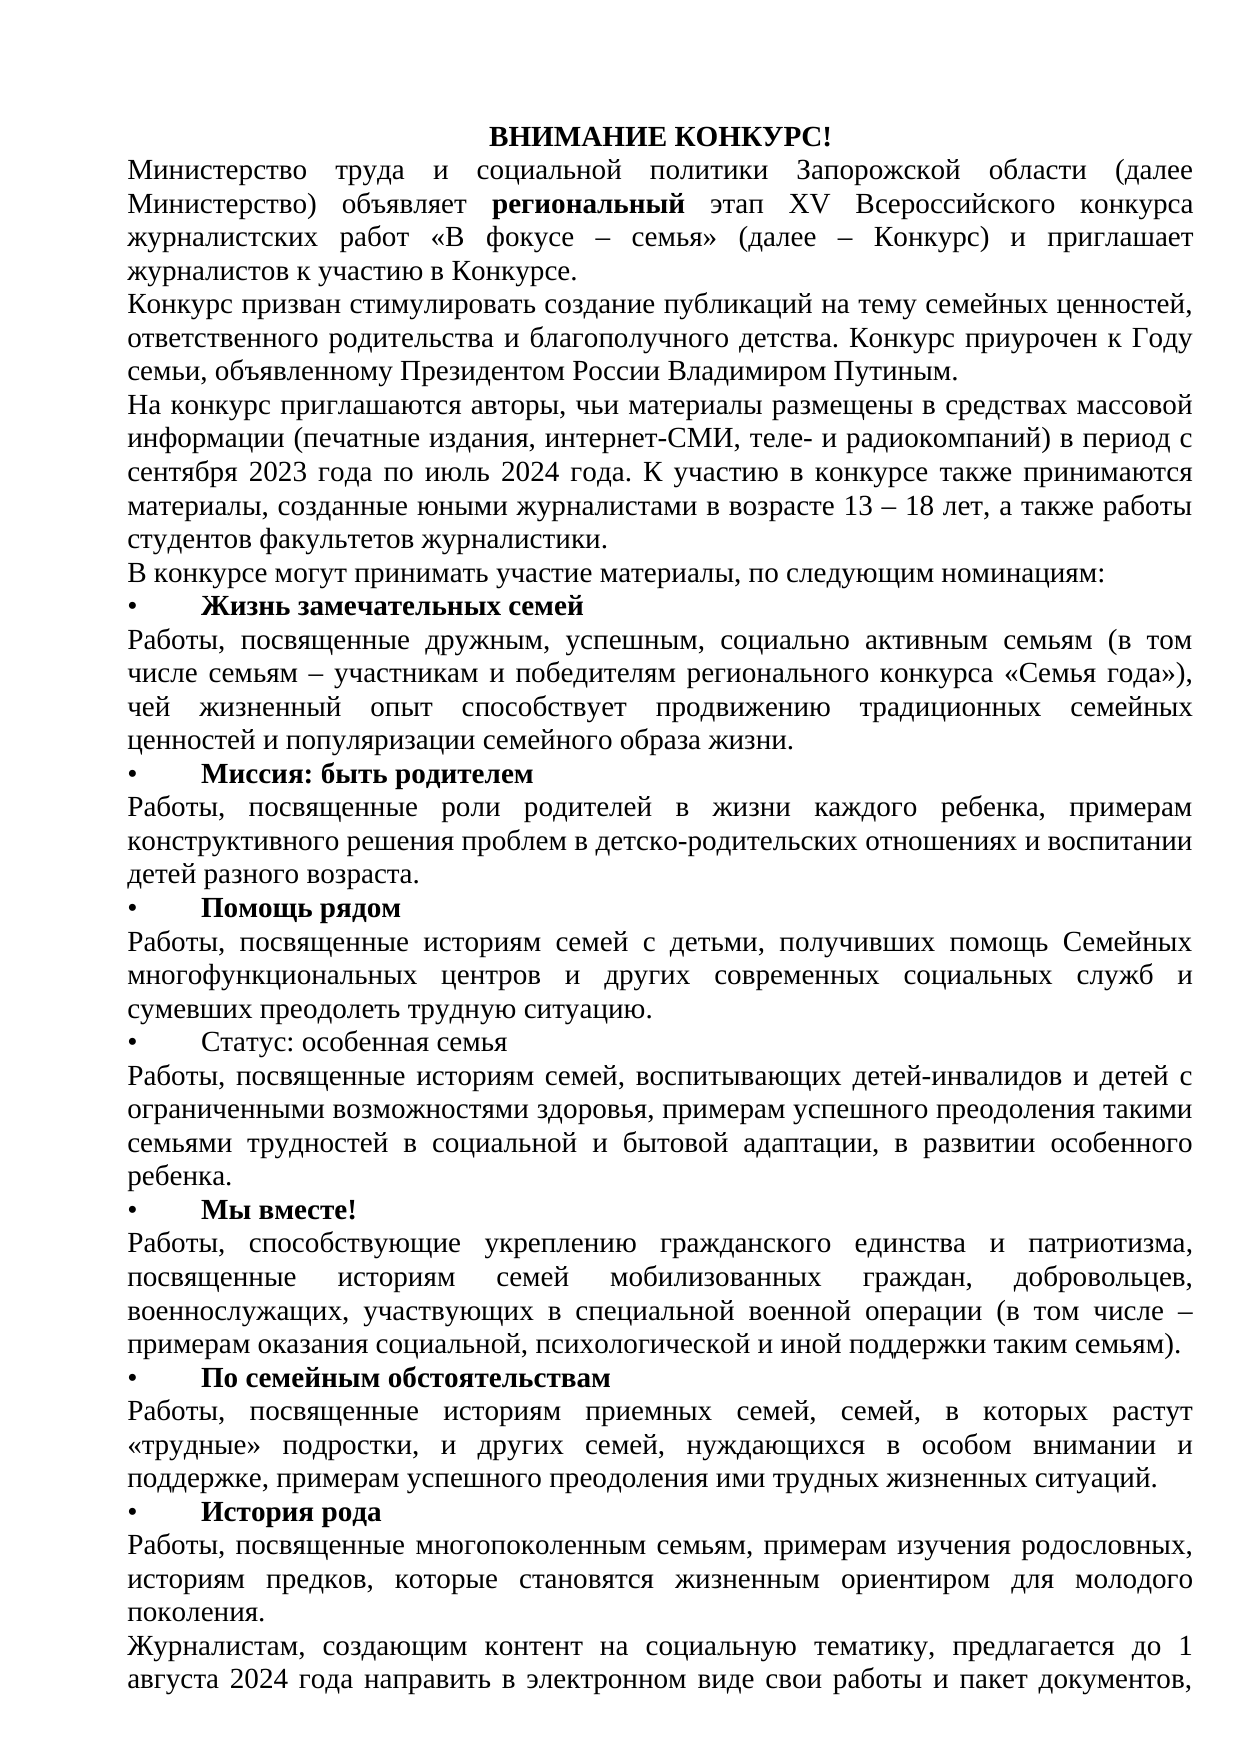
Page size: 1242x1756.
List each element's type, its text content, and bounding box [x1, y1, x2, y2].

text Работы, посвященные историям семей, воспитывающих детей-инвалидов и детей с ограниченными возможностями здоровья, примерам успешного преодоления такими семьями трудностей в социальной и бытовой адаптации, в развитии особенного ребенка. [127, 1058, 1194, 1192]
text Работы, посвященные роли родителей в жизни каждого ребенка, примерам конструктивного решения проблем в детско-родительских отношениях и воспитании детей разного возраста. [127, 789, 1194, 890]
text • Статус: особенная семья [127, 1024, 1194, 1058]
text Работы, посвященные историям приемных семей, семей, в которых растут «трудные» подростки, и других семей, нуждающихся в особом внимании и поддержке, примерам успешного преодоления ими трудных жизненных ситуаций. [127, 1393, 1194, 1494]
text Работы, посвященные историям семей с детьми, получивших помощь Семейных многофункциональных центров и других современных социальных служб и сумевших преодолеть трудную ситуацию. [127, 924, 1194, 1024]
text В конкурсе могут принимать участие материалы, по следующим номинациям: [127, 555, 1194, 588]
text На конкурс приглашаются авторы, чьи материалы размещены в средствах массовой информации (печатные издания, интернет-СМИ, теле- и радиокомпаний) в период с сентября 2023 года по июль 2024 года. К участию в конкурсе также принимаются материалы, созданные юными журналистами в возрасте 13 – 18 лет, а также работы студентов факультетов журналистики. [127, 387, 1194, 555]
text ВНИМАНИЕ КОНКУРС! [127, 119, 1194, 152]
text • По семейным обстоятельствам [127, 1360, 1194, 1393]
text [127, 1628, 1194, 1695]
text • Миссия: быть родителем [127, 756, 1194, 789]
text Конкурс призван стимулировать создание публикаций на тему семейных ценностей, ответственного родительства и благополучного детства. Конкурс приурочен к Году семьи, объявленному Президентом России Владимиром Путиным. [127, 286, 1194, 387]
text • История рода [127, 1494, 1194, 1527]
text Работы, посвященные дружным, успешным, социально активным семьям (в том числе семьям – участникам и победителям регионального конкурса «Семья года»), чей жизненный опыт способствует продвижению традиционных семейных ценностей и популяризации семейного образа жизни. [127, 622, 1194, 756]
text • Мы вместе! [127, 1192, 1194, 1226]
text Министерство труда и социальной политики Запорожской области (далее Министерство) объявляет региональный этап XV Всероссийского конкурса журналистских работ «В фокусе – семья» (далее – Конкурс) и приглашает журналистов к участию в Конкурсе. [127, 152, 1194, 286]
text Работы, способствующие укреплению гражданского единства и патриотизма, посвященные историям семей мобилизованных граждан, добровольцев, военнослужащих, участвующих в специальной военной операции (в том числе – примерам оказания социальной, психологической и иной поддержки таким семьям). [127, 1226, 1194, 1360]
text • Жизнь замечательных семей [127, 588, 1194, 622]
text • Помощь рядом [127, 890, 1194, 924]
text Работы, посвященные многопоколенным семьям, примерам изучения родословных, историям предков, которые становятся жизненным ориентиром для молодого поколения. [127, 1527, 1194, 1628]
